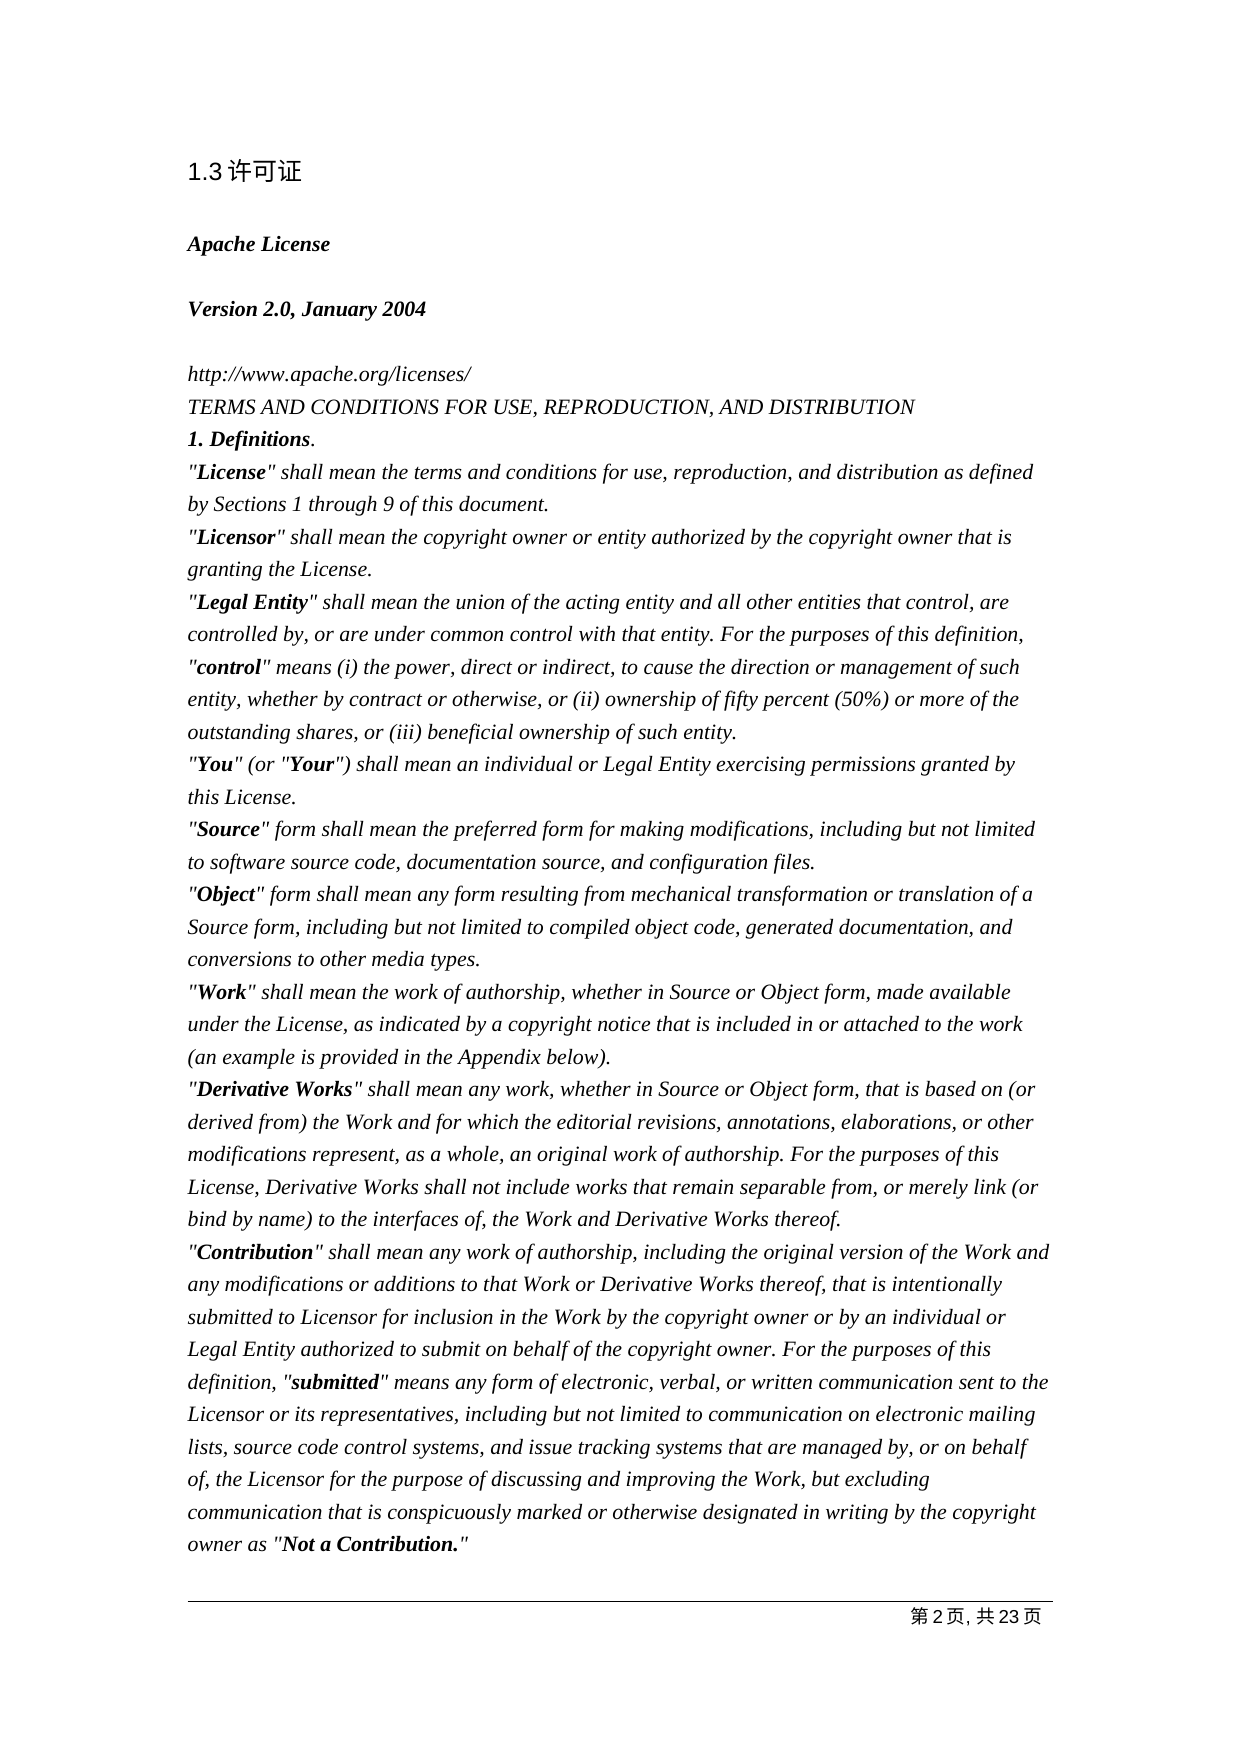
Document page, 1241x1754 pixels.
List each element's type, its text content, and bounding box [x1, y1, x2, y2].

text "You" (or "Your") shall mean an individual or Legal Entity exercising permissions granted by this License. [187, 747, 1053, 812]
subtitle 1.3许可证 [187, 137, 1053, 202]
text "License" shall mean the terms and conditions for use, reproduction, and distribution as defined by Sections 1 through 9 of this document. [187, 455, 1053, 520]
text 1. Definitions. [187, 422, 1053, 455]
text "Work" shall mean the work of authorship, whether in Source or Object form, made available under the License, as indicated by a copyright notice that is included in or attached to the work (an example is provided in the Appendix below). [187, 975, 1053, 1072]
text "Object" form shall mean any form resulting from mechanical transformation or translation of a Source form, including but not limited to compiled object code, generated documentation, and conversions to other media types. [187, 877, 1053, 975]
text "Licensor" shall mean the copyright owner or entity authorized by the copyright owner that is granting the License. [187, 520, 1053, 585]
text TERMS AND CONDITIONS FOR USE, REPRODUCTION, AND DISTRIBUTION [187, 390, 1053, 422]
text "Contribution" shall mean any work of authorship, including the original version of the Work and any modifications or additions to that Work or Derivative Works thereof, that is intentionally submitted to Licensor for inclusion in the Work by the copyright owner or by an individual or Legal Entity authorized to submit on behalf of the copyright owner. For the purposes of this definition, "submitted" means any form of electronic, verbal, or written communication sent to the Licensor or its representatives, including but not limited to communication on electronic mailing lists, source code control systems, and issue tracking systems that are managed by, or on behalf of, the Licensor for the purpose of discussing and improving the Work, but excluding communication that is conspicuously marked or otherwise designated in writing by the copyright owner as "Not a Contribution." [187, 1235, 1053, 1560]
text "Derivative Works" shall mean any work, whether in Source or Object form, that is based on (or derived from) the Work and for which the editorial revisions, annotations, elaborations, or other modifications represent, as a whole, an original work of authorship. For the purposes of this License, Derivative Works shall not include works that remain separable from, or merely link (or bind by name) to the interfaces of, the Work and Derivative Works thereof. [187, 1072, 1053, 1235]
text "Source" form shall mean the preferred form for making modifications, including but not limited to software source code, documentation source, and configuration files. [187, 812, 1053, 877]
text "Legal Entity" shall mean the union of the acting entity and all other entities that control, are controlled by, or are under common control with that entity. For the purposes of this definition, "control" means (i) the power, direct or indirect, to cause the direction or management of such entity, whether by contract or otherwise, or (ii) ownership of fifty percent (50%) or more of the outstanding shares, or (iii) beneficial ownership of such entity. [187, 585, 1053, 747]
text Apache License Version 2.0, January 2004 http://www.apache.org/licenses/ [187, 227, 1053, 390]
